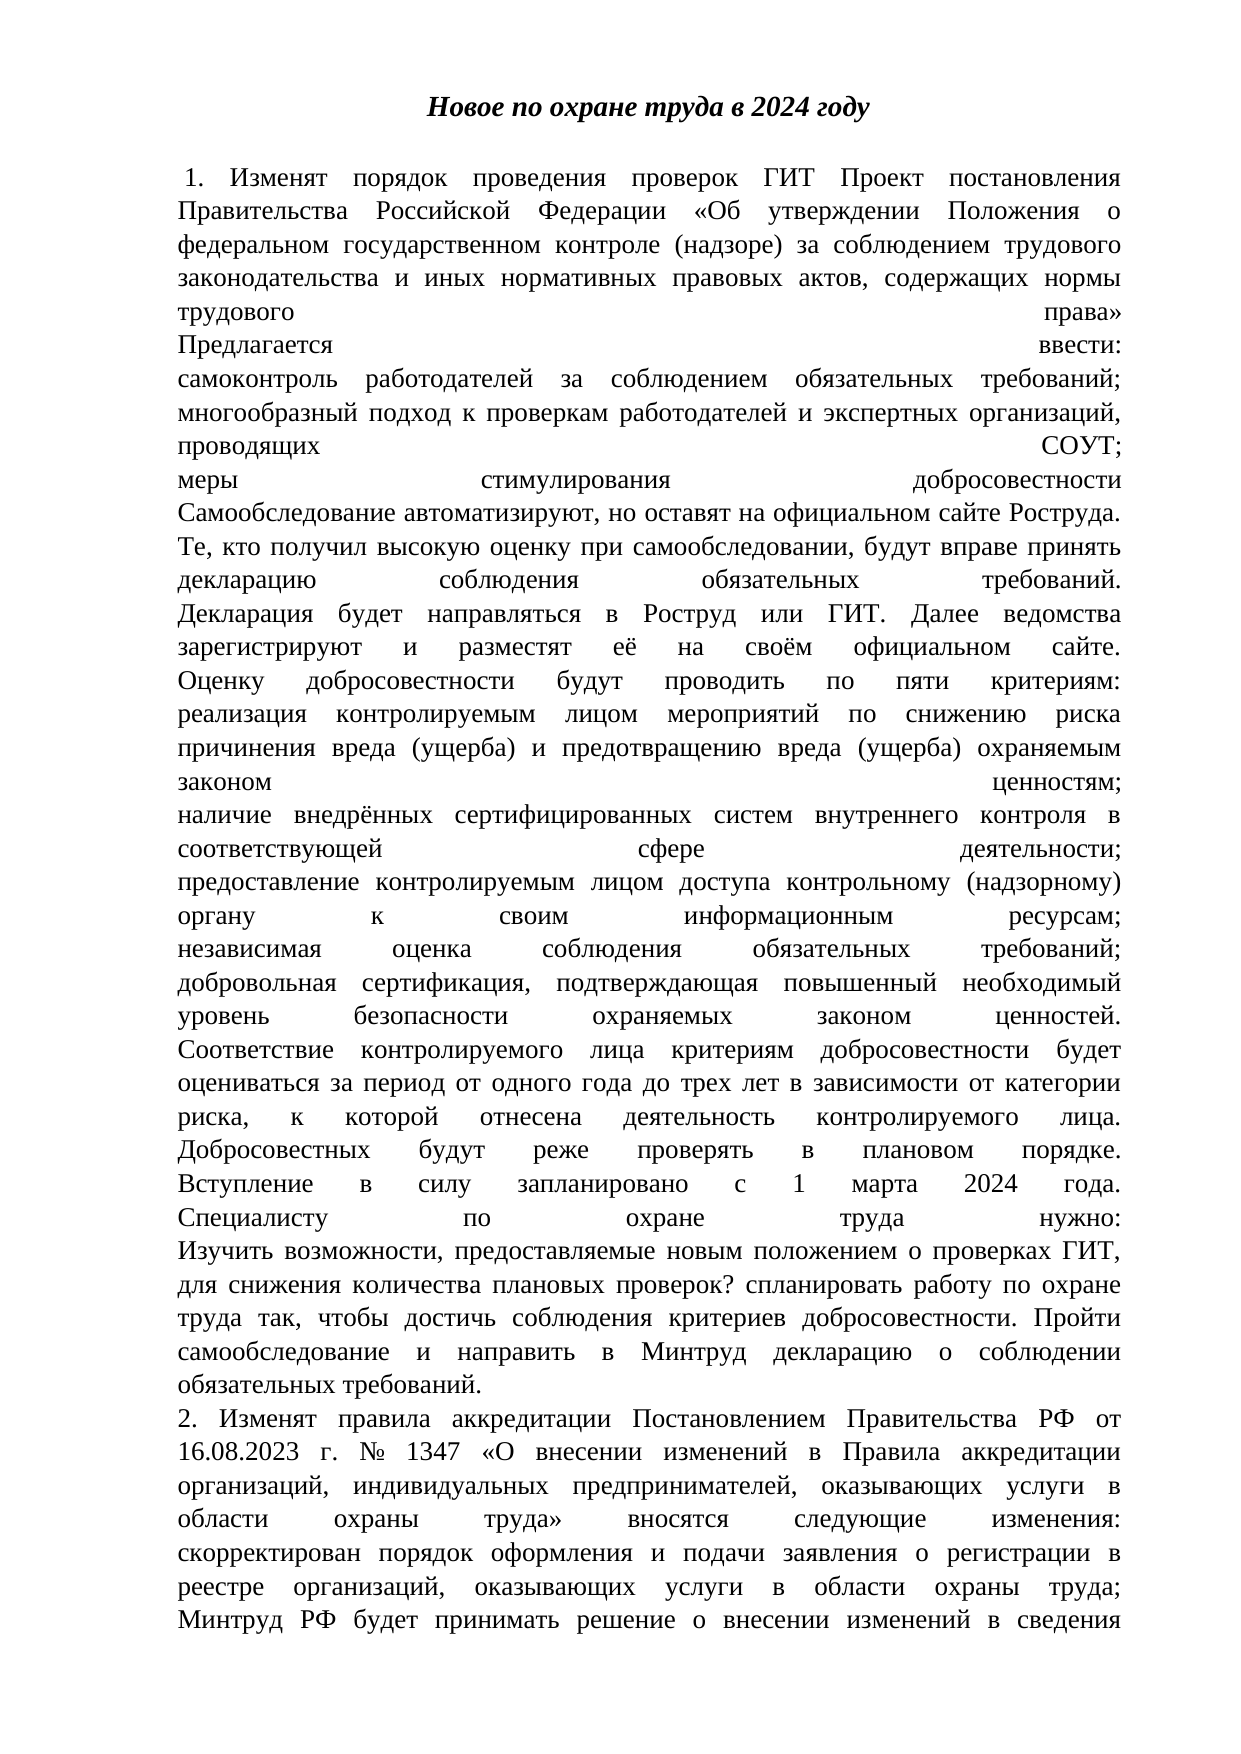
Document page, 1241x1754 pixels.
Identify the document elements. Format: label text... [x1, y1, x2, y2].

text Новое по охране труда в 2024 году [177, 89, 1122, 122]
text 1. Изменят порядок проведения проверок ГИТ Проект постановления Правительства Российской Федерации «Об утверждении Положения о федеральном государственном контроле (надзоре) за соблюдением трудового законодательства и иных нормативных правовых актов, содержащих нормы трудового права» Предлагается ввести: самоконтроль работодателей за соблюдением обязательных требований; многообразный подход к проверкам работодателей и экспертных организаций, проводящих СОУТ; меры стимулирования добросовестности Самообследование автоматизируют, но оставят на официальном сайте Роструда. Те, кто получил высокую оценку при самообследовании, будут вправе принять декларацию соблюдения обязательных требований. Декларация будет направляться в Роструд или ГИТ. Далее ведомства зарегистрируют и разместят её на своём официальном сайте. Оценку добросовестности будут проводить по пяти критериям: реализация контролируемым лицом мероприятий по снижению риска причинения вреда (ущерба) и предотвращению вреда (ущерба) охраняемым законом ценностям; наличие внедрённых сертифицированных систем внутреннего контроля в соответствующей сфере деятельности; предоставление контролируемым лицом доступа контрольному (надзорному) органу к своим информационным ресурсам; независимая оценка соблюдения обязательных требований; добровольная сертификация, подтверждающая повышенный необходимый уровень безопасности охраняемых законом ценностей. Соответствие контролируемого лица критериям добросовестности будет оцениваться за период от одного года до трех лет в зависимости от категории риска, к которой отнесена деятельность контролируемого лица. Добросовестных будут реже проверять в плановом порядке. Вступление в силу запланировано с 1 марта 2024 года. Специалисту по охране труда нужно: Изучить возможности, предоставляемые новым положением о проверках ГИТ, для снижения количества плановых проверок? cпланировать работу по охране труда так, чтобы достичь соблюдения критериев добросовестности. Пройти самообследование и направить в Минтруд декларацию о соблюдении обязательных требований. [177, 161, 1122, 1399]
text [177, 1402, 1122, 1634]
